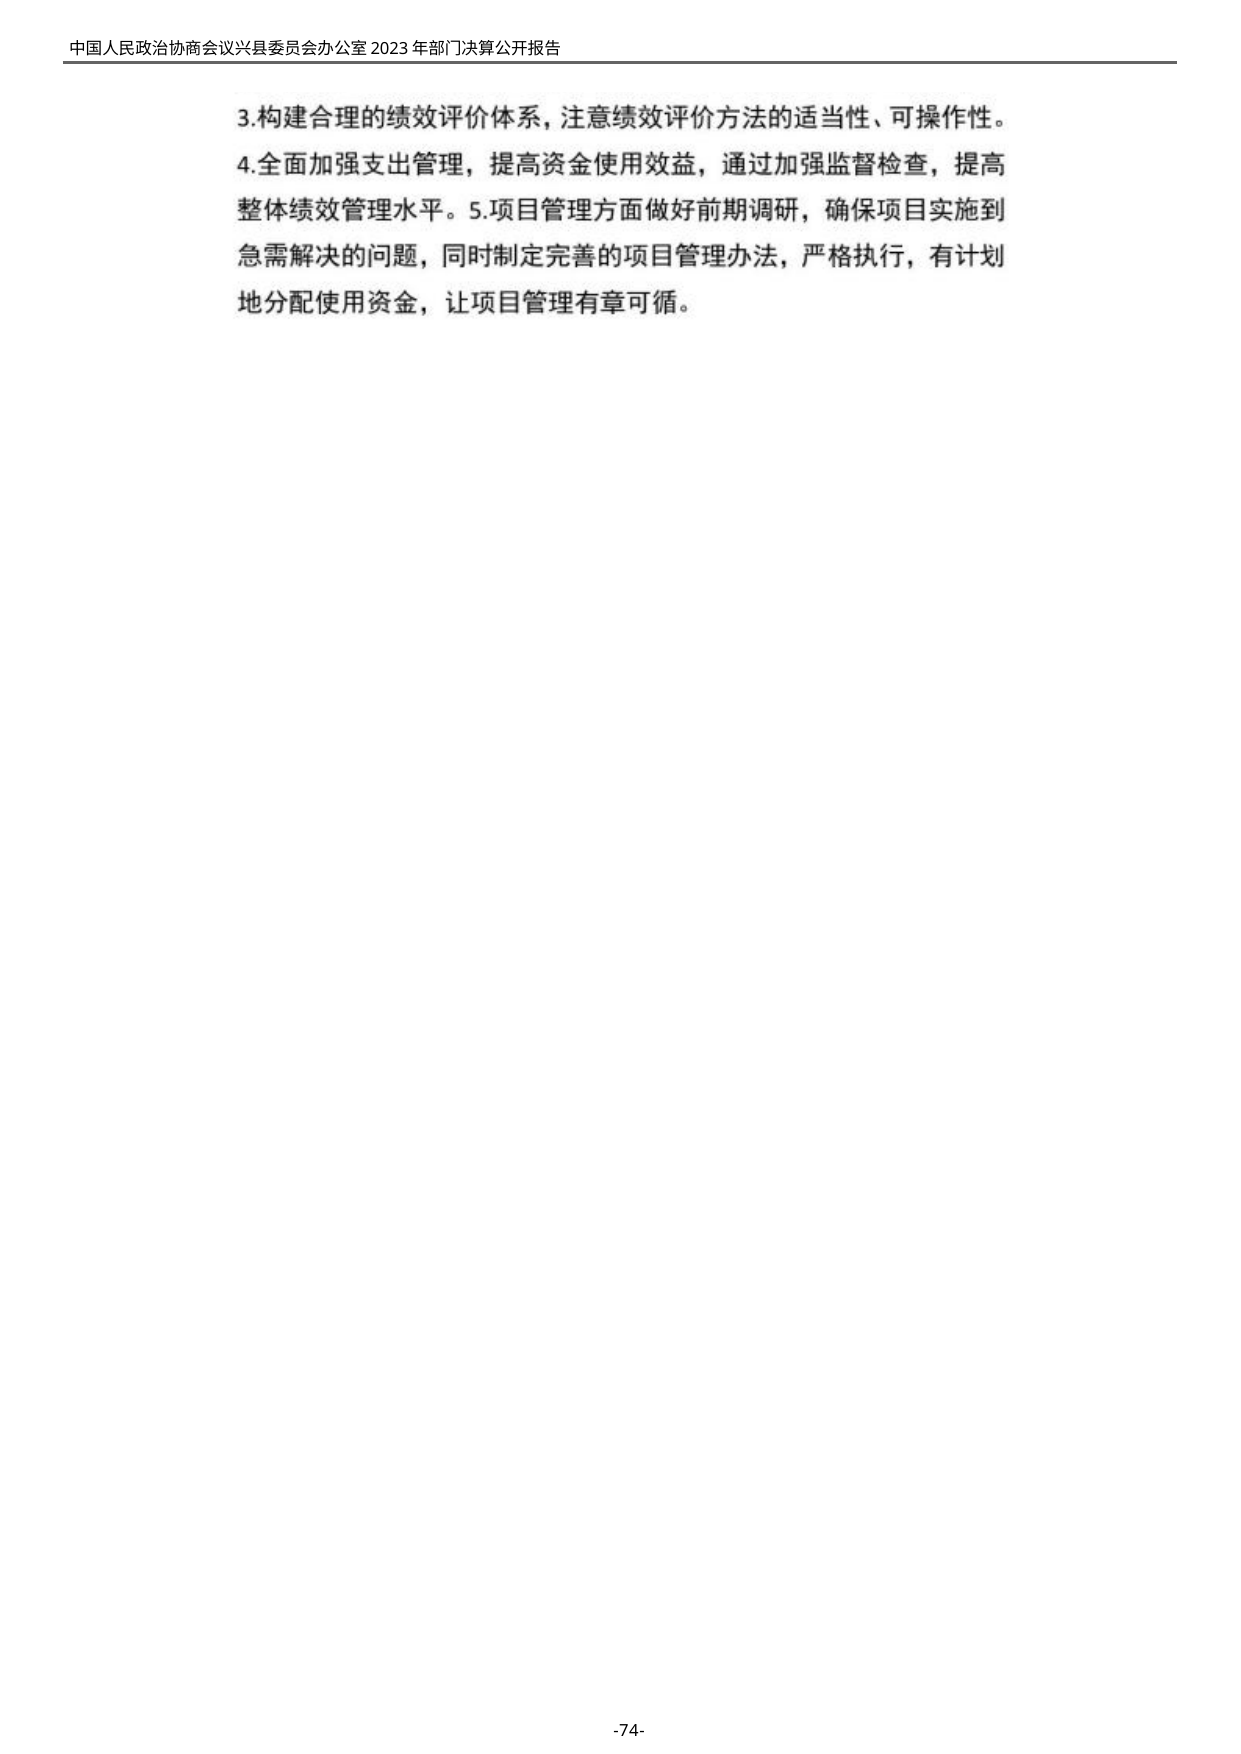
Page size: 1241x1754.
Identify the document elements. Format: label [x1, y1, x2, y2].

picture [121, 92, 1123, 1234]
